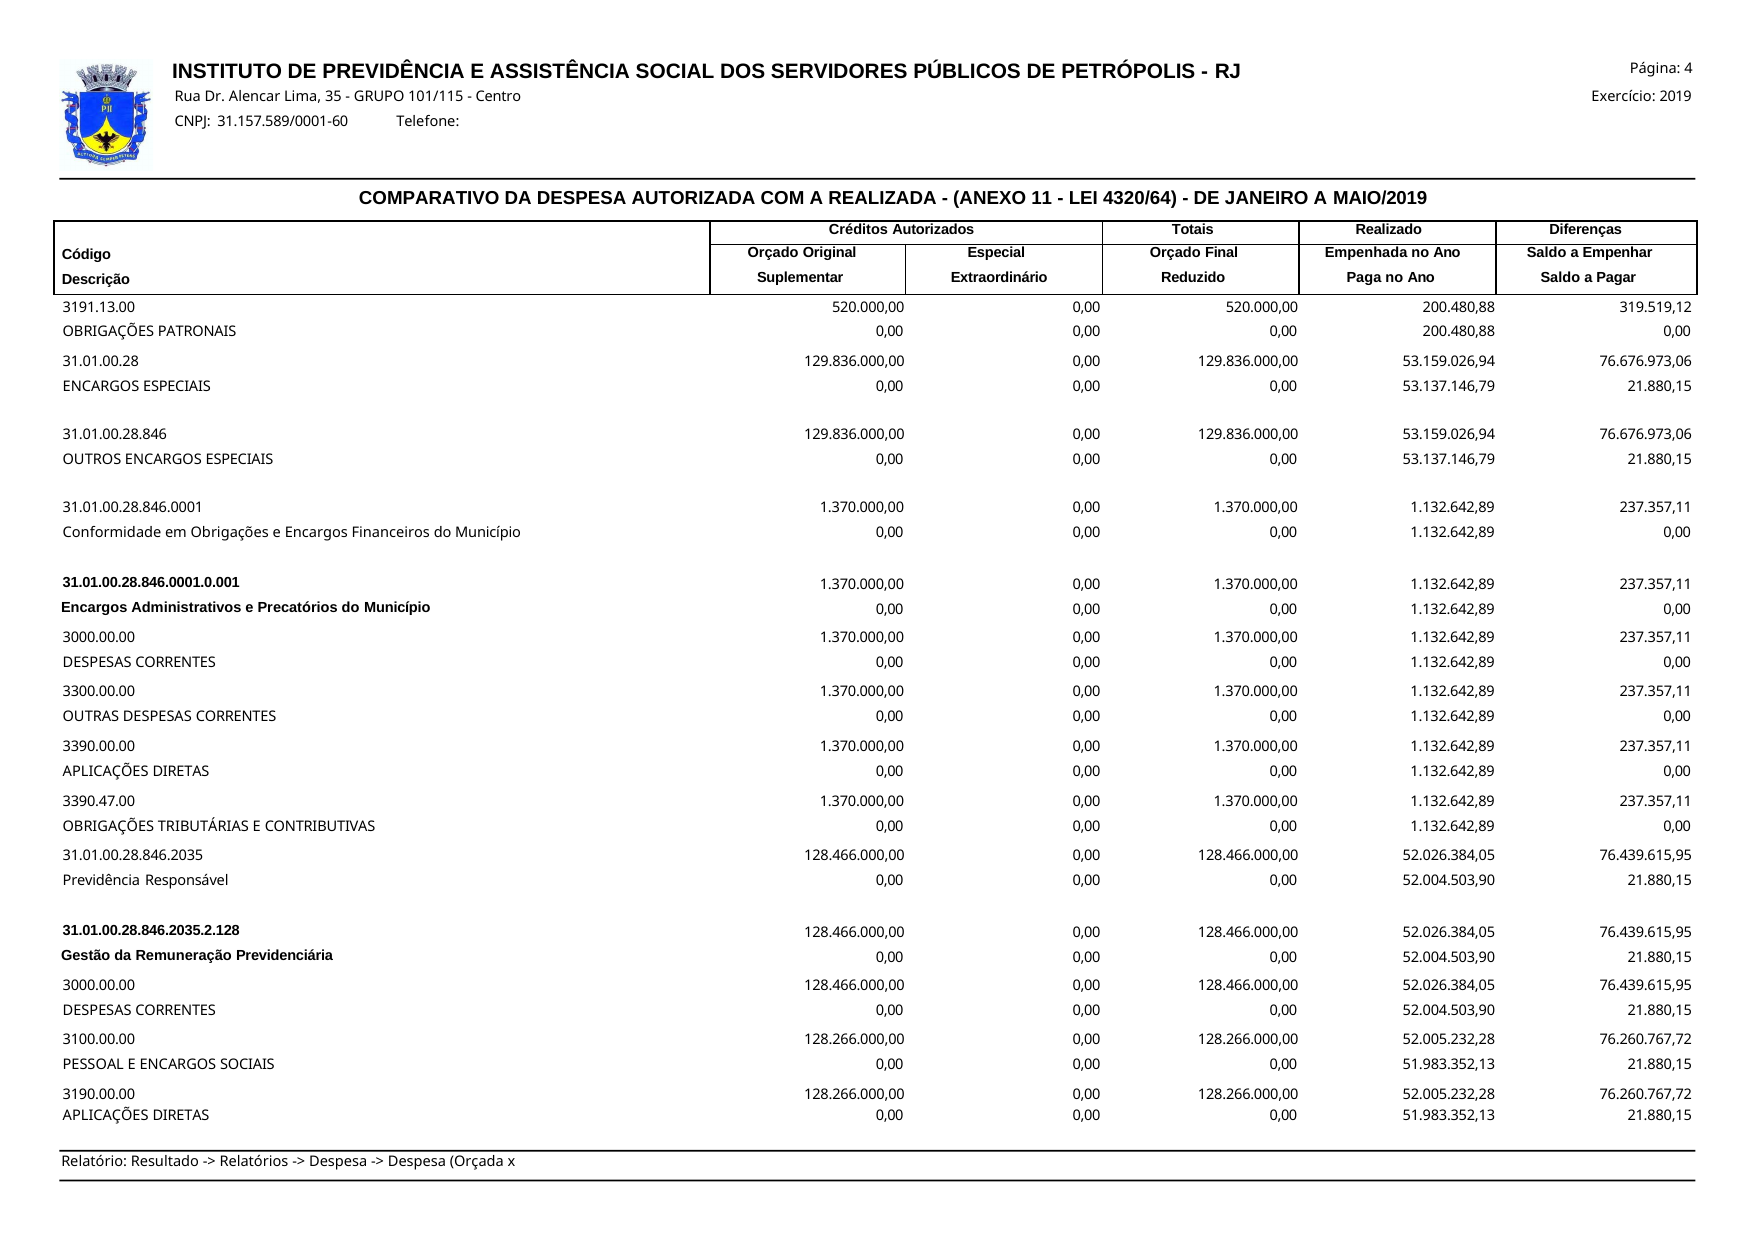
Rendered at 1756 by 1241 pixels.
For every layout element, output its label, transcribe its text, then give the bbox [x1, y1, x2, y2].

table_cell 129.836.000,00 [710, 408, 905, 445]
table_cell 3000.00.00 [54, 969, 710, 996]
table_cell 3190.00.00 [54, 1078, 710, 1105]
table_cell Conformidade em Obrigações e Encargos Financeiros do Município [54, 518, 710, 556]
table_cell 52.004.503,90 [1299, 943, 1496, 969]
table_cell 0,00 [905, 445, 1102, 482]
table_cell 0,00 [710, 943, 905, 969]
table_cell APLICAÇÕES DIRETAS [54, 1105, 710, 1126]
table_cell 21.880,15 [1496, 372, 1697, 408]
table_cell 0,00 [710, 703, 905, 730]
table_cell 21.880,15 [1496, 996, 1697, 1023]
table_cell OUTRAS DESPESAS CORRENTES [54, 703, 710, 730]
table_cell 0,00 [905, 482, 1102, 518]
table_cell 52.004.503,90 [1299, 866, 1496, 904]
table_cell 31.01.00.28 [54, 344, 710, 372]
table_cell 0,00 [905, 730, 1102, 757]
table_cell 52.005.232,28 [1299, 1023, 1496, 1050]
table_cell 0,00 [905, 556, 1102, 595]
table_cell 0,00 [710, 1050, 905, 1078]
table_cell 128.266.000,00 [710, 1078, 905, 1105]
text COMPARATIVO DA DESPESA AUTORIZADA COM A REALIZADA - (ANEXO 11 - LEI 4320/64) - DE JANEIRO A MAIO/2019 [75, 187, 1711, 208]
table_cell 31.01.00.28.846.2035.2.128 [54, 904, 710, 943]
table_cell 1.132.642,89 [1299, 482, 1496, 518]
table_cell 0,00 [1103, 703, 1299, 730]
table_cell 0,00 [905, 595, 1102, 621]
table_cell 0,00 [905, 372, 1102, 408]
table_cell 0,00 [905, 295, 1102, 317]
table_cell 0,00 [1103, 518, 1299, 556]
picture [59, 59, 154, 171]
table_cell 0,00 [1496, 595, 1697, 621]
table_cell 0,00 [710, 648, 905, 675]
table_cell ENCARGOS ESPECIAIS [54, 372, 710, 408]
table_cell 31.01.00.28.846.0001 [54, 482, 710, 518]
table_cell 21.880,15 [1496, 1105, 1697, 1126]
table_cell 128.266.000,00 [1103, 1078, 1299, 1105]
table_cell 76.260.767,72 [1496, 1078, 1697, 1105]
table_cell DESPESAS CORRENTES [54, 648, 710, 675]
table_cell 0,00 [905, 839, 1102, 866]
table_cell PESSOAL E ENCARGOS SOCIAIS [54, 1050, 710, 1078]
table_cell 31.01.00.28.846 [54, 408, 710, 445]
table_cell 1.370.000,00 [1103, 784, 1299, 812]
table_cell 76.439.615,95 [1496, 839, 1697, 866]
table_cell Gestão da Remuneração Previdenciária [54, 943, 710, 969]
table_cell 129.836.000,00 [1103, 408, 1299, 445]
table_cell 0,00 [905, 904, 1102, 943]
table_cell 0,00 [905, 969, 1102, 996]
table_cell 1.132.642,89 [1299, 675, 1496, 702]
table_cell 1.132.642,89 [1299, 518, 1496, 556]
table_cell APLICAÇÕES DIRETAS [54, 757, 710, 784]
table_cell 76.439.615,95 [1496, 904, 1697, 943]
table_header Código Descrição [55, 222, 709, 294]
table_cell 0,00 [1103, 812, 1299, 839]
table_cell 0,00 [710, 996, 905, 1023]
table_cell 53.159.026,94 [1299, 408, 1496, 445]
table_cell 319.519,12 [1496, 295, 1697, 317]
table_cell 0,00 [905, 1105, 1102, 1126]
table_cell 237.357,11 [1496, 621, 1697, 648]
table_cell 0,00 [905, 344, 1102, 372]
table_cell 0,00 [905, 784, 1102, 812]
table_cell 0,00 [1103, 757, 1299, 784]
table_cell 0,00 [1103, 866, 1299, 904]
table_cell 0,00 [1496, 757, 1697, 784]
table_cell 1.370.000,00 [710, 482, 905, 518]
table_cell 76.439.615,95 [1496, 969, 1697, 996]
table_cell 0,00 [905, 996, 1102, 1023]
table_cell 1.132.642,89 [1299, 595, 1496, 621]
table_cell 520.000,00 [710, 295, 905, 317]
table_cell 1.132.642,89 [1299, 812, 1496, 839]
table_cell 0,00 [905, 675, 1102, 702]
table_cell 76.676.973,06 [1496, 408, 1697, 445]
table_cell 3390.47.00 [54, 784, 710, 812]
table_cell 0,00 [710, 812, 905, 839]
table_header Realizado [1300, 222, 1495, 244]
table_header Créditos Autorizados [711, 222, 1102, 244]
table_cell 0,00 [1496, 317, 1697, 344]
table_cell 0,00 [1103, 648, 1299, 675]
table_cell OUTROS ENCARGOS ESPECIAIS [54, 445, 710, 482]
table_cell 0,00 [905, 621, 1102, 648]
table_cell Empenhada no Ano Paga no Ano [1300, 245, 1495, 294]
table_cell 128.466.000,00 [1103, 904, 1299, 943]
table_cell 0,00 [905, 757, 1102, 784]
table_cell 0,00 [710, 757, 905, 784]
table_cell Especial Extraordinário [906, 245, 1102, 294]
table_cell 0,00 [1103, 317, 1299, 344]
table_cell 0,00 [905, 812, 1102, 839]
table_cell 53.137.146,79 [1299, 372, 1496, 408]
table_cell 200.480,88 [1299, 295, 1496, 317]
table_cell 0,00 [905, 1050, 1102, 1078]
table_cell 3191.13.00 [54, 295, 710, 317]
table_cell 52.026.384,05 [1299, 904, 1496, 943]
table_cell 21.880,15 [1496, 866, 1697, 904]
table_cell 0,00 [1103, 996, 1299, 1023]
table_cell 0,00 [905, 866, 1102, 904]
table_cell 1.370.000,00 [710, 675, 905, 702]
table_cell 128.466.000,00 [710, 969, 905, 996]
table_cell DESPESAS CORRENTES [54, 996, 710, 1023]
table_cell Orçado Final Reduzido [1103, 245, 1298, 294]
table_cell 0,00 [905, 317, 1102, 344]
table_cell 128.466.000,00 [1103, 839, 1299, 866]
table_cell 0,00 [905, 408, 1102, 445]
table_cell 128.466.000,00 [710, 904, 905, 943]
table_cell 129.836.000,00 [1103, 344, 1299, 372]
table_cell 237.357,11 [1496, 784, 1697, 812]
table_cell 0,00 [710, 595, 905, 621]
table_cell 76.260.767,72 [1496, 1023, 1697, 1050]
table_cell 52.004.503,90 [1299, 996, 1496, 1023]
table_cell 128.466.000,00 [1103, 969, 1299, 996]
table_cell 0,00 [1103, 372, 1299, 408]
table_cell 128.266.000,00 [710, 1023, 905, 1050]
table_cell 1.370.000,00 [710, 784, 905, 812]
table_cell 0,00 [905, 1023, 1102, 1050]
table_cell 1.370.000,00 [1103, 730, 1299, 757]
table_cell 31.01.00.28.846.2035 [54, 839, 710, 866]
table_cell 128.466.000,00 [710, 839, 905, 866]
table_cell 520.000,00 [1103, 295, 1299, 317]
table_cell 1.370.000,00 [710, 556, 905, 595]
table_cell 53.159.026,94 [1299, 344, 1496, 372]
table_cell 3390.00.00 [54, 730, 710, 757]
table_cell 237.357,11 [1496, 730, 1697, 757]
table_cell 0,00 [1496, 648, 1697, 675]
table_cell 31.01.00.28.846.0001.0.001 [54, 556, 710, 595]
table_cell 52.005.232,28 [1299, 1078, 1496, 1105]
table_cell 1.132.642,89 [1299, 784, 1496, 812]
table_cell 0,00 [710, 372, 905, 408]
table_cell 0,00 [1496, 518, 1697, 556]
table_cell 51.983.352,13 [1299, 1105, 1496, 1126]
table_cell 52.026.384,05 [1299, 839, 1496, 866]
table_cell 1.132.642,89 [1299, 757, 1496, 784]
table_cell 52.026.384,05 [1299, 969, 1496, 996]
table_cell 0,00 [905, 1078, 1102, 1105]
table_header Totais [1103, 222, 1298, 244]
table_cell 1.132.642,89 [1299, 648, 1496, 675]
table_cell 1.370.000,00 [710, 730, 905, 757]
table_cell 237.357,11 [1496, 556, 1697, 595]
table_cell 1.370.000,00 [710, 621, 905, 648]
table_cell 1.132.642,89 [1299, 730, 1496, 757]
table_cell 21.880,15 [1496, 943, 1697, 969]
table_cell 0,00 [905, 703, 1102, 730]
table_cell 1.370.000,00 [1103, 621, 1299, 648]
table_cell 0,00 [905, 943, 1102, 969]
table_cell 0,00 [905, 648, 1102, 675]
table_cell 0,00 [1103, 595, 1299, 621]
table_cell OBRIGAÇÕES TRIBUTÁRIAS E CONTRIBUTIVAS [54, 812, 710, 839]
table_cell 76.676.973,06 [1496, 344, 1697, 372]
table_cell 129.836.000,00 [710, 344, 905, 372]
table_cell 0,00 [710, 317, 905, 344]
table_cell 237.357,11 [1496, 675, 1697, 702]
table_cell 0,00 [1496, 812, 1697, 839]
table_cell Previdência Responsável [54, 866, 710, 904]
table_cell 1.132.642,89 [1299, 556, 1496, 595]
table_cell 3000.00.00 [54, 621, 710, 648]
table_cell OBRIGAÇÕES PATRONAIS [54, 317, 710, 344]
table_cell 1.370.000,00 [1103, 482, 1299, 518]
table_cell 3100.00.00 [54, 1023, 710, 1050]
table_cell 237.357,11 [1496, 482, 1697, 518]
table_cell 200.480,88 [1299, 317, 1496, 344]
table_cell 3300.00.00 [54, 675, 710, 702]
table_cell Encargos Administrativos e Precatórios do Município [54, 595, 710, 621]
table_cell 51.983.352,13 [1299, 1050, 1496, 1078]
table_cell 0,00 [905, 518, 1102, 556]
table_cell 128.266.000,00 [1103, 1023, 1299, 1050]
table_cell 0,00 [710, 1105, 905, 1126]
table_cell 21.880,15 [1496, 445, 1697, 482]
table_cell 0,00 [1103, 1105, 1299, 1126]
table_cell 0,00 [1103, 445, 1299, 482]
table_cell 53.137.146,79 [1299, 445, 1496, 482]
table_cell 0,00 [1103, 943, 1299, 969]
table_cell 1.132.642,89 [1299, 703, 1496, 730]
table_cell 1.132.642,89 [1299, 621, 1496, 648]
table_cell 1.370.000,00 [1103, 675, 1299, 702]
table_cell 0,00 [710, 866, 905, 904]
table_header Diferenças [1497, 222, 1696, 244]
table_cell 1.370.000,00 [1103, 556, 1299, 595]
table_cell Saldo a Empenhar Saldo a Pagar [1497, 245, 1696, 294]
table_cell 0,00 [710, 445, 905, 482]
table_cell 0,00 [710, 518, 905, 556]
table_cell Orçado Original Suplementar [711, 245, 905, 294]
table_cell 21.880,15 [1496, 1050, 1697, 1078]
table_cell 0,00 [1103, 1050, 1299, 1078]
table_cell 0,00 [1496, 703, 1697, 730]
